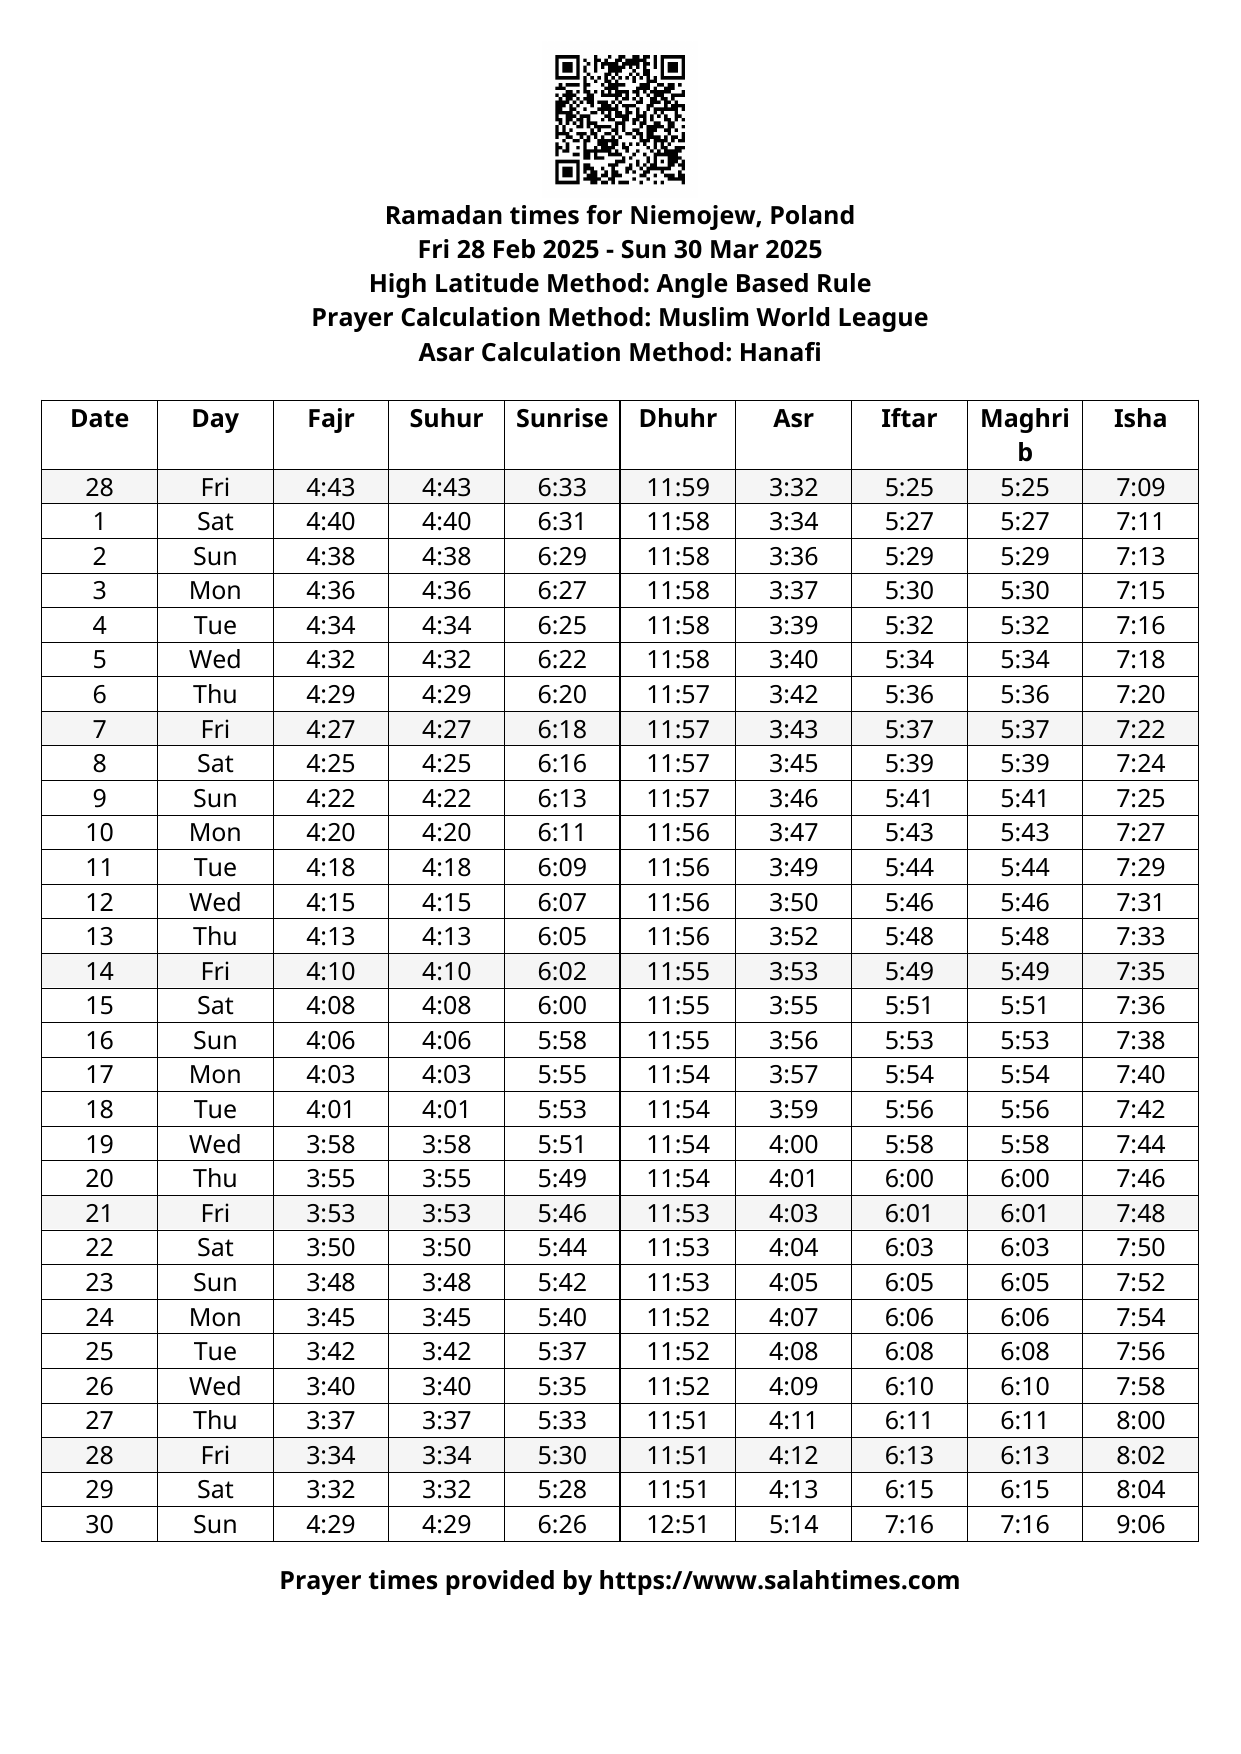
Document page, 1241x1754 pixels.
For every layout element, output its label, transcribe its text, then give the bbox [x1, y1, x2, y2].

table_cell 11 [42, 850, 157, 884]
table_cell 4:43 [389, 470, 504, 503]
table_cell Tue [158, 608, 273, 642]
table_cell 11:57 [621, 677, 735, 711]
table_cell 6:09 [505, 850, 619, 884]
table_cell 8:04 [1083, 1473, 1198, 1506]
table_cell 3:50 [274, 1231, 388, 1264]
table_cell 3:46 [736, 781, 851, 814]
table_cell 6:11 [852, 1404, 967, 1437]
table_cell 6:13 [505, 781, 619, 814]
table_cell 5:30 [968, 574, 1082, 607]
table_cell 5:48 [968, 919, 1082, 953]
table_cell 5:29 [852, 539, 967, 572]
table_cell 5:55 [505, 1058, 619, 1091]
table_cell 11:55 [621, 954, 735, 987]
table_cell 3:40 [389, 1369, 504, 1402]
table_cell 11:51 [621, 1404, 735, 1437]
table_cell 4:08 [274, 989, 388, 1022]
table_header Sunrise [505, 401, 619, 469]
table_cell 6:02 [505, 954, 619, 987]
table_cell 5 [42, 643, 157, 676]
table_cell 3:48 [274, 1265, 388, 1299]
table_cell 5:34 [968, 643, 1082, 676]
table_cell 3:50 [736, 885, 851, 918]
table_cell 4:08 [389, 989, 504, 1022]
table_cell 5:56 [968, 1092, 1082, 1126]
table_cell 6:08 [852, 1334, 967, 1368]
table_cell Wed [158, 643, 273, 676]
table_cell 6:27 [505, 574, 619, 607]
table_cell 4:36 [389, 574, 504, 607]
table_cell 22 [42, 1231, 157, 1264]
table_cell 3:42 [736, 677, 851, 711]
table_cell 5:39 [852, 746, 967, 780]
table_cell 5:35 [505, 1369, 619, 1402]
table_cell 5:30 [505, 1438, 619, 1472]
table_cell 5:48 [852, 919, 967, 953]
table_cell 11:58 [621, 574, 735, 607]
table_cell 5:49 [505, 1161, 619, 1195]
table_cell 4:25 [274, 746, 388, 780]
table_cell 4:18 [274, 850, 388, 884]
table_cell 7:13 [1083, 539, 1198, 572]
table_cell Thu [158, 677, 273, 711]
table_cell 5:51 [852, 989, 967, 1022]
table_cell 3:34 [736, 504, 851, 538]
table_cell 5:33 [505, 1404, 619, 1437]
table_cell Thu [158, 1404, 273, 1437]
table_header Asr [736, 401, 851, 469]
table_cell Sat [158, 746, 273, 780]
table_cell 5:51 [505, 1127, 619, 1160]
table_cell Mon [158, 574, 273, 607]
table_cell 11:58 [621, 643, 735, 676]
text Prayer times provided by https://www.salahtimes.com [42, 1563, 1198, 1597]
table_cell 6:06 [968, 1300, 1082, 1333]
table_cell 7:25 [1083, 781, 1198, 814]
table_cell 5:28 [505, 1473, 619, 1506]
table_cell 5:41 [852, 781, 967, 814]
table_cell 11:59 [621, 470, 735, 503]
table_cell 4:34 [274, 608, 388, 642]
table_cell 6:15 [968, 1473, 1082, 1506]
table_cell 5:36 [968, 677, 1082, 711]
table_header Isha [1083, 401, 1198, 469]
table_cell 7:16 [968, 1507, 1082, 1541]
table_cell 28 [42, 1438, 157, 1472]
table_cell 7:15 [1083, 574, 1198, 607]
table_cell 4:13 [736, 1473, 851, 1506]
table_cell 4:06 [389, 1023, 504, 1057]
table_cell Thu [158, 1161, 273, 1195]
table_cell 4:29 [274, 1507, 388, 1541]
table_cell 3:37 [274, 1404, 388, 1437]
table_cell 5:44 [968, 850, 1082, 884]
table_cell 7:56 [1083, 1334, 1198, 1368]
table_cell 11:56 [621, 816, 735, 849]
table_cell 1 [42, 504, 157, 538]
table_cell 5:46 [968, 885, 1082, 918]
table_cell 4:01 [274, 1092, 388, 1126]
table_cell Tue [158, 1334, 273, 1368]
table_cell 4:27 [274, 712, 388, 745]
table_cell Tue [158, 1092, 273, 1126]
table_cell 11:58 [621, 504, 735, 538]
table_cell 5:54 [968, 1058, 1082, 1091]
table_cell 11:53 [621, 1196, 735, 1229]
table_cell 4:01 [389, 1092, 504, 1126]
table_cell 4 [42, 608, 157, 642]
table_cell 6:03 [968, 1231, 1082, 1264]
table_cell 3:37 [389, 1404, 504, 1437]
table_cell 3:49 [736, 850, 851, 884]
table_cell 6:03 [852, 1231, 967, 1264]
table_cell 7:31 [1083, 885, 1198, 918]
table_cell 7:36 [1083, 989, 1198, 1022]
table_cell 30 [42, 1507, 157, 1541]
table_cell 3:32 [389, 1473, 504, 1506]
table_cell 6:33 [505, 470, 619, 503]
table_cell 3:32 [274, 1473, 388, 1506]
table_cell 3:42 [389, 1334, 504, 1368]
table_cell 3:55 [736, 989, 851, 1022]
table_cell 11:54 [621, 1127, 735, 1160]
table_cell 7:22 [1083, 712, 1198, 745]
text High Latitude Method: Angle Based Rule [42, 266, 1198, 300]
table_cell 5:44 [505, 1231, 619, 1264]
table_cell 11:51 [621, 1473, 735, 1506]
table_cell 4:20 [389, 816, 504, 849]
table_cell Sun [158, 1265, 273, 1299]
table_cell 4:06 [274, 1023, 388, 1057]
table_cell 3:36 [736, 539, 851, 572]
table_cell 7:58 [1083, 1369, 1198, 1402]
table_cell 9 [42, 781, 157, 814]
table_cell 5:58 [968, 1127, 1082, 1160]
table_cell 3:45 [736, 746, 851, 780]
table_cell 7:50 [1083, 1231, 1198, 1264]
table_cell 5:58 [505, 1023, 619, 1057]
table_cell 4:11 [736, 1404, 851, 1437]
table_cell 6:06 [852, 1300, 967, 1333]
table_cell 26 [42, 1369, 157, 1402]
table_cell 12:51 [621, 1507, 735, 1541]
table_header Maghrib [968, 401, 1082, 469]
table_cell 5:53 [968, 1023, 1082, 1057]
table_cell 5:49 [968, 954, 1082, 987]
text Fri 28 Feb 2025 - Sun 30 Mar 2025 [42, 232, 1198, 266]
table_cell 24 [42, 1300, 157, 1333]
table_cell 6:01 [852, 1196, 967, 1229]
picture [542, 41, 699, 198]
table_cell 3:58 [389, 1127, 504, 1160]
table_header Date [42, 401, 157, 469]
table_cell 5:32 [852, 608, 967, 642]
table_cell 4:10 [274, 954, 388, 987]
table_cell 7:48 [1083, 1196, 1198, 1229]
table_cell 11:56 [621, 919, 735, 953]
table_cell Tue [158, 850, 273, 884]
table_cell 3:40 [274, 1369, 388, 1402]
table_cell 5:27 [852, 504, 967, 538]
table_cell 6:22 [505, 643, 619, 676]
table_cell 5:43 [852, 816, 967, 849]
table_cell 6:10 [852, 1369, 967, 1402]
table_cell 4:20 [274, 816, 388, 849]
table_cell Sat [158, 989, 273, 1022]
table_cell 6:00 [505, 989, 619, 1022]
table_cell 8:02 [1083, 1438, 1198, 1472]
table_cell 7:44 [1083, 1127, 1198, 1160]
table_cell 27 [42, 1404, 157, 1437]
table_cell 4:07 [736, 1300, 851, 1333]
table_cell 4:12 [736, 1438, 851, 1472]
table_cell 5:58 [852, 1127, 967, 1160]
table_cell 11:56 [621, 850, 735, 884]
table_cell Wed [158, 1127, 273, 1160]
table_cell 6:25 [505, 608, 619, 642]
table_cell 3:58 [274, 1127, 388, 1160]
table_cell 11:57 [621, 781, 735, 814]
table_header Suhur [389, 401, 504, 469]
table_cell 6:01 [968, 1196, 1082, 1229]
table_cell 4:03 [736, 1196, 851, 1229]
table_cell 11:52 [621, 1334, 735, 1368]
table_cell 3:55 [389, 1161, 504, 1195]
table_cell 5:54 [852, 1058, 967, 1091]
table_cell 5:44 [852, 850, 967, 884]
table_cell 4:04 [736, 1231, 851, 1264]
table_cell 6:00 [968, 1161, 1082, 1195]
table_cell 10 [42, 816, 157, 849]
table_cell 3:40 [736, 643, 851, 676]
table_cell 5:14 [736, 1507, 851, 1541]
table_cell 3:53 [389, 1196, 504, 1229]
table_cell 3:37 [736, 574, 851, 607]
table_cell 7:42 [1083, 1092, 1198, 1126]
table_cell 6:18 [505, 712, 619, 745]
table_cell 6:11 [968, 1404, 1082, 1437]
table_cell 17 [42, 1058, 157, 1091]
table_cell 4:38 [274, 539, 388, 572]
table_cell 11:54 [621, 1161, 735, 1195]
table_cell 3:32 [736, 470, 851, 503]
text Ramadan times for Niemojew, Poland [42, 198, 1198, 232]
table_cell 4:10 [389, 954, 504, 987]
table_cell 8 [42, 746, 157, 780]
table_cell 5:51 [968, 989, 1082, 1022]
table_cell 4:15 [389, 885, 504, 918]
table_cell 4:05 [736, 1265, 851, 1299]
table_cell 20 [42, 1161, 157, 1195]
table_cell 4:08 [736, 1334, 851, 1368]
table_header Iftar [852, 401, 967, 469]
table_cell 11:54 [621, 1092, 735, 1126]
table_cell 6:15 [852, 1473, 967, 1506]
table_cell Sun [158, 1023, 273, 1057]
table_cell 4:13 [274, 919, 388, 953]
table_cell 5:39 [968, 746, 1082, 780]
table_cell 5:41 [968, 781, 1082, 814]
table_cell 6:10 [968, 1369, 1082, 1402]
table_cell Mon [158, 1058, 273, 1091]
table_cell 4:15 [274, 885, 388, 918]
table_cell 13 [42, 919, 157, 953]
table_cell 4:40 [389, 504, 504, 538]
table_cell 11:58 [621, 539, 735, 572]
table_cell 7:35 [1083, 954, 1198, 987]
table_cell Thu [158, 919, 273, 953]
table_cell 7:16 [852, 1507, 967, 1541]
table_cell 3:34 [389, 1438, 504, 1472]
table_cell 4:36 [274, 574, 388, 607]
table_cell 7:20 [1083, 677, 1198, 711]
table_cell 4:40 [274, 504, 388, 538]
table_cell 3:55 [274, 1161, 388, 1195]
table_cell 29 [42, 1473, 157, 1506]
table_cell 5:30 [852, 574, 967, 607]
table_cell 7:46 [1083, 1161, 1198, 1195]
table_cell 5:46 [852, 885, 967, 918]
table_cell 7:52 [1083, 1265, 1198, 1299]
table_cell 5:46 [505, 1196, 619, 1229]
table_cell 5:56 [852, 1092, 967, 1126]
table_cell 5:37 [505, 1334, 619, 1368]
table_cell Sat [158, 1473, 273, 1506]
table_cell 3:59 [736, 1092, 851, 1126]
table_cell 6 [42, 677, 157, 711]
table_cell 3:50 [389, 1231, 504, 1264]
table_cell 3:52 [736, 919, 851, 953]
table_cell 11:55 [621, 989, 735, 1022]
table_cell Sun [158, 781, 273, 814]
table_cell 5:37 [852, 712, 967, 745]
table_cell 16 [42, 1023, 157, 1057]
table_cell 11:52 [621, 1300, 735, 1333]
table_cell 18 [42, 1092, 157, 1126]
table_cell Fri [158, 1196, 273, 1229]
table_cell Fri [158, 712, 273, 745]
table_cell Wed [158, 1369, 273, 1402]
table_cell 4:43 [274, 470, 388, 503]
table_cell 3:53 [736, 954, 851, 987]
table_cell 3:56 [736, 1023, 851, 1057]
table_cell 6:05 [968, 1265, 1082, 1299]
table_cell 4:32 [389, 643, 504, 676]
table_cell 2 [42, 539, 157, 572]
table_cell 5:40 [505, 1300, 619, 1333]
table_cell 4:27 [389, 712, 504, 745]
table_cell 6:13 [852, 1438, 967, 1472]
table_cell 5:32 [968, 608, 1082, 642]
table_cell 3:48 [389, 1265, 504, 1299]
text Asar Calculation Method: Hanafi [42, 334, 1198, 368]
table_cell 3:43 [736, 712, 851, 745]
table_cell Fri [158, 954, 273, 987]
table_cell Sat [158, 504, 273, 538]
table_cell 4:38 [389, 539, 504, 572]
table_cell 5:27 [968, 504, 1082, 538]
table_cell 7:33 [1083, 919, 1198, 953]
table_cell 5:49 [852, 954, 967, 987]
table_cell 4:22 [274, 781, 388, 814]
table_cell 3:34 [274, 1438, 388, 1472]
table_cell 11:55 [621, 1023, 735, 1057]
table_cell 4:09 [736, 1369, 851, 1402]
table_cell 11:54 [621, 1058, 735, 1091]
table_cell Sat [158, 1231, 273, 1264]
table_cell 3:53 [274, 1196, 388, 1229]
table_cell 7:18 [1083, 643, 1198, 676]
table_cell 4:18 [389, 850, 504, 884]
table_cell 4:01 [736, 1161, 851, 1195]
table_cell 6:29 [505, 539, 619, 572]
table_cell 21 [42, 1196, 157, 1229]
table_cell 3 [42, 574, 157, 607]
table_cell 7:29 [1083, 850, 1198, 884]
table_cell 5:43 [968, 816, 1082, 849]
table_header Day [158, 401, 273, 469]
text Prayer Calculation Method: Muslim World League [42, 300, 1198, 334]
table_cell 4:03 [389, 1058, 504, 1091]
table_cell 6:16 [505, 746, 619, 780]
table_cell 4:22 [389, 781, 504, 814]
table_cell 6:08 [968, 1334, 1082, 1368]
table_cell 7 [42, 712, 157, 745]
table_header Fajr [274, 401, 388, 469]
table_cell 11:57 [621, 712, 735, 745]
table_cell Sun [158, 539, 273, 572]
table_cell 4:32 [274, 643, 388, 676]
table_cell 7:24 [1083, 746, 1198, 780]
table_cell 23 [42, 1265, 157, 1299]
table_cell 4:13 [389, 919, 504, 953]
table_cell 4:03 [274, 1058, 388, 1091]
table_cell 6:26 [505, 1507, 619, 1541]
table_cell 11:56 [621, 885, 735, 918]
table_cell Fri [158, 470, 273, 503]
table_cell 4:29 [389, 1507, 504, 1541]
table_cell 5:53 [852, 1023, 967, 1057]
table_header Dhuhr [621, 401, 735, 469]
table_cell Mon [158, 1300, 273, 1333]
table_cell 11:53 [621, 1231, 735, 1264]
table_cell 7:38 [1083, 1023, 1198, 1057]
table_cell 6:07 [505, 885, 619, 918]
table_cell 8:00 [1083, 1404, 1198, 1437]
table_cell 6:05 [852, 1265, 967, 1299]
table_cell 7:16 [1083, 608, 1198, 642]
table_cell 25 [42, 1334, 157, 1368]
table_cell Fri [158, 1438, 273, 1472]
table_cell 6:31 [505, 504, 619, 538]
table_cell 3:57 [736, 1058, 851, 1091]
table_cell 11:57 [621, 746, 735, 780]
table_cell 7:27 [1083, 816, 1198, 849]
table_cell 6:00 [852, 1161, 967, 1195]
table_cell 6:13 [968, 1438, 1082, 1472]
table_cell 5:25 [852, 470, 967, 503]
table_cell 3:42 [274, 1334, 388, 1368]
table_cell 5:34 [852, 643, 967, 676]
table_cell 5:37 [968, 712, 1082, 745]
table_cell 5:42 [505, 1265, 619, 1299]
table_cell 11:58 [621, 608, 735, 642]
table_cell 11:52 [621, 1369, 735, 1402]
table_cell 4:34 [389, 608, 504, 642]
table_cell 7:11 [1083, 504, 1198, 538]
table_cell 7:09 [1083, 470, 1198, 503]
table_cell 3:45 [389, 1300, 504, 1333]
table_cell 7:54 [1083, 1300, 1198, 1333]
table_cell 11:53 [621, 1265, 735, 1299]
table_cell 5:25 [968, 470, 1082, 503]
table_cell 28 [42, 470, 157, 503]
table_cell 15 [42, 989, 157, 1022]
table_cell 5:53 [505, 1092, 619, 1126]
table_cell 5:36 [852, 677, 967, 711]
table_cell 4:25 [389, 746, 504, 780]
table_cell 7:40 [1083, 1058, 1198, 1091]
table_cell 5:29 [968, 539, 1082, 572]
table_cell 4:00 [736, 1127, 851, 1160]
table_cell 6:20 [505, 677, 619, 711]
table_cell Wed [158, 885, 273, 918]
table_cell 6:11 [505, 816, 619, 849]
table_cell 3:45 [274, 1300, 388, 1333]
table_cell 4:29 [389, 677, 504, 711]
table_cell 11:51 [621, 1438, 735, 1472]
table_cell Sun [158, 1507, 273, 1541]
table_cell 6:05 [505, 919, 619, 953]
table_cell 14 [42, 954, 157, 987]
table_cell 3:39 [736, 608, 851, 642]
table_cell 3:47 [736, 816, 851, 849]
table_cell 19 [42, 1127, 157, 1160]
table_cell 9:06 [1083, 1507, 1198, 1541]
table_cell Mon [158, 816, 273, 849]
table_cell 12 [42, 885, 157, 918]
table_cell 4:29 [274, 677, 388, 711]
